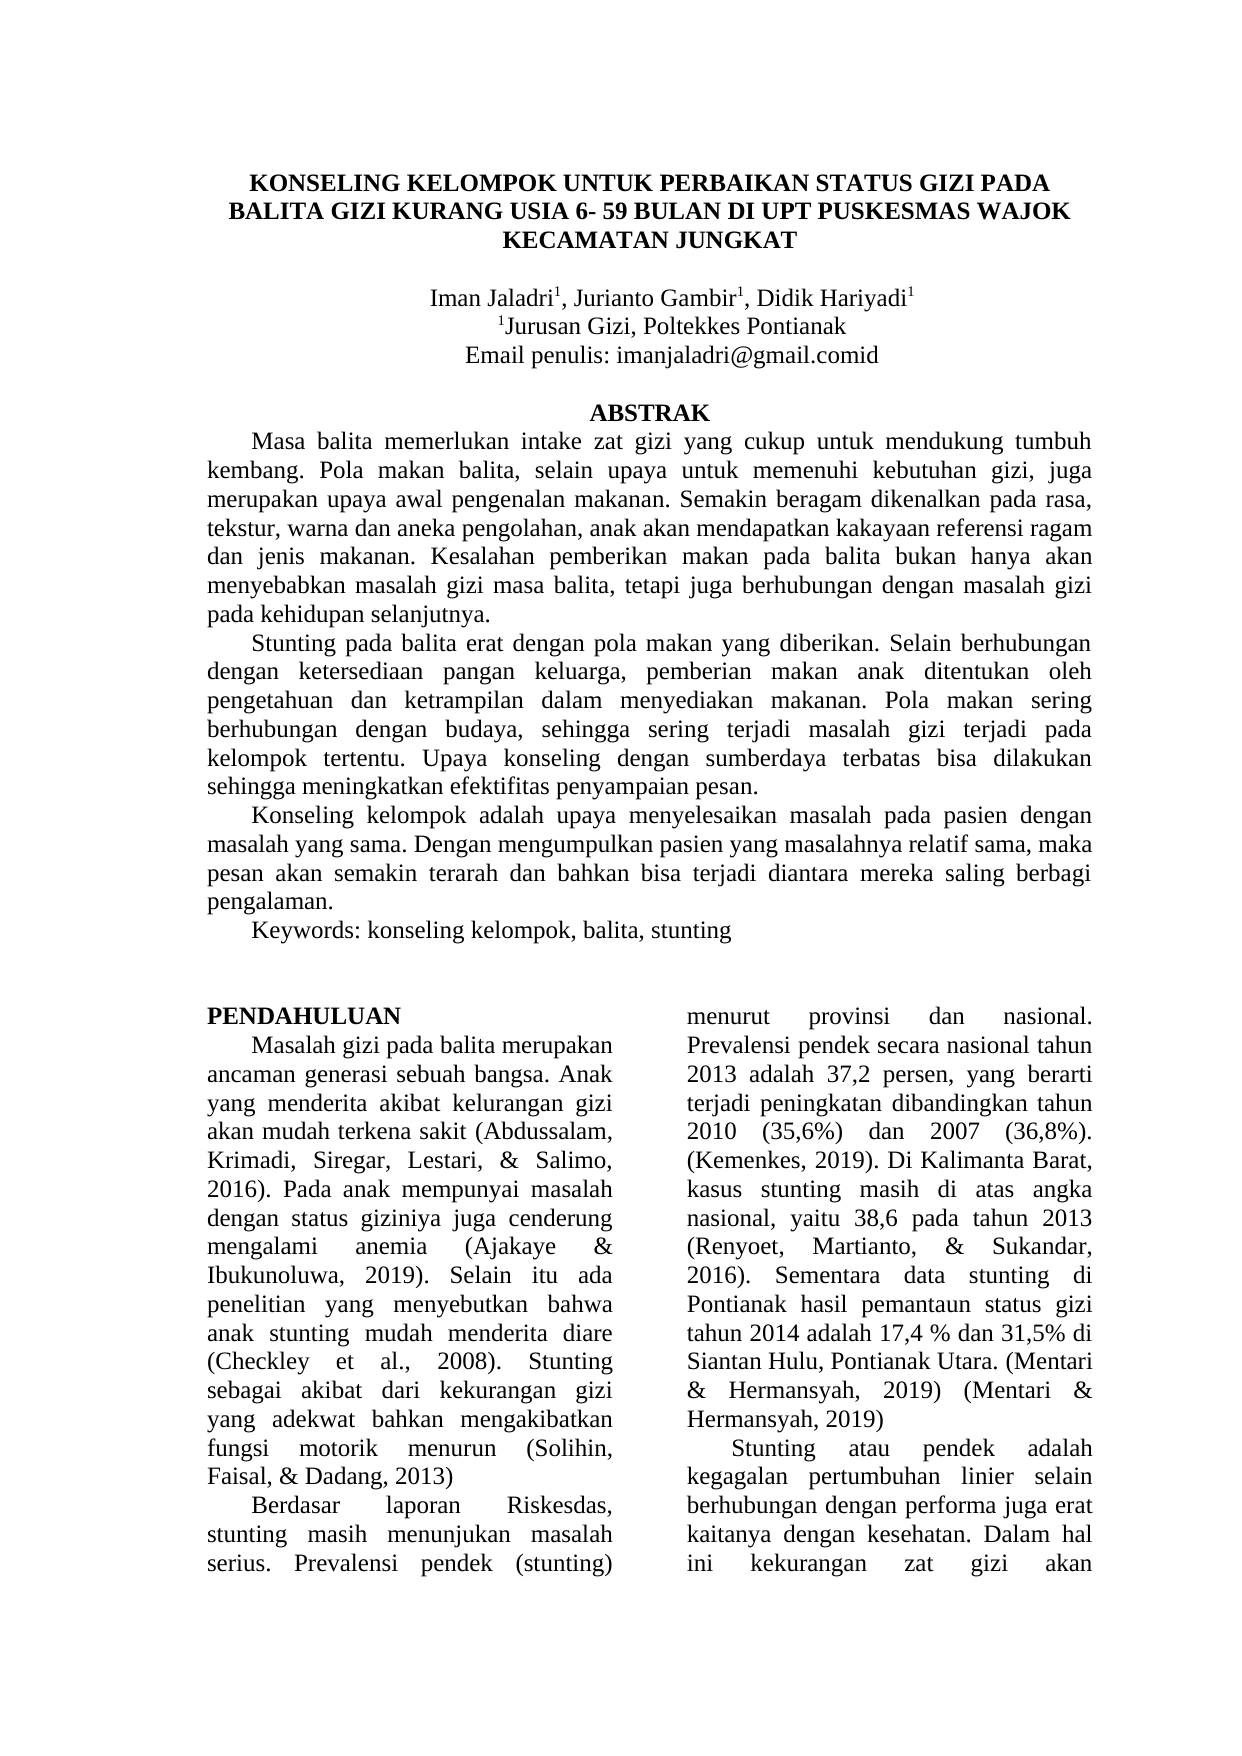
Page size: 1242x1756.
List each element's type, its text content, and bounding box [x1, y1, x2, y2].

text Iman Jaladri1, Jurianto Gambir1, Didik Hariyadi1 [207, 283, 1093, 311]
text Berdasar laporan Riskesdas, stunting masih menunjukan masalah serius. Prevalensi pendek (stunting) menurut provinsi dan nasional. Prevalensi pendek secara nasional tahun 2013 adalah 37,2 persen, yang berarti terjadi peningkatan dibandingkan tahun 2010 (35,6%) dan 2007 (36,8%). (Kemenkes, 2019). Di Kalimanta Barat, kasus stunting masih di atas angka nasional, yaitu 38,6 pada tahun 2013 (Renyoet, Martianto, & Sukandar, 2016). Sementara data stunting di Pontianak hasil pemantaun status gizi tahun 2014 adalah 17,4 % dan 31,5% di Siantan Hulu, Pontianak Utara. (Mentari & Hermansyah, 2019) (Mentari & Hermansyah, 2019) [687, 1001, 1093, 1433]
text 1Jurusan Gizi, Poltekkes Pontianak [207, 311, 1093, 340]
text Masa balita memerlukan intake zat gizi yang cukup untuk mendukung tumbuh kembang. Pola makan balita, selain upaya untuk memenuhi kebutuhan gizi, juga merupakan upaya awal pengenalan makanan. Semakin beragam dikenalkan pada rasa, tekstur, warna dan aneka pengolahan, anak akan mendapatkan kakayaan referensi ragam dan jenis makanan. Kesalahan pemberikan makan pada balita bukan hanya akan menyebabkan masalah gizi masa balita, tetapi juga berhubungan dengan masalah gizi pada kehidupan selanjutnya. [207, 426, 1093, 628]
text Stunting pada balita erat dengan pola makan yang diberikan. Selain berhubungan dengan ketersediaan pangan keluarga, pemberian makan anak ditentukan oleh pengetahuan dan ketrampilan dalam menyediakan makanan. Pola makan sering berhubungan dengan budaya, sehingga sering terjadi masalah gizi terjadi pada kelompok tertentu. Upaya konseling dengan sumberdaya terbatas bisa dilakukan sehingga meningkatkan efektifitas penyampaian pesan. [207, 628, 1093, 800]
text Email penulis: imanjaladri@gmail.comid [207, 340, 1093, 369]
subtitle PENDAHULUAN [207, 1001, 613, 1030]
text Konseling kelompok adalah upaya menyelesaikan masalah pada pasien dengan masalah yang sama. Dengan mengumpulkan pasien yang masalahnya relatif sama, maka pesan akan semakin terarah dan bahkan bisa terjadi diantara mereka saling berbagi pengalaman. [207, 800, 1093, 915]
subtitle KONSELING KELOMPOK UNTUK PERBAIKAN STATUS GIZI PADA BALITA GIZI KURANG USIA 6- 59 BULAN DI UPT PUSKESMAS WAJOK KECAMATAN JUNGKAT [207, 168, 1093, 254]
text Masalah gizi pada balita merupakan ancaman generasi sebuah bangsa. Anak yang menderita akibat kelurangan gizi akan mudah terkena sakit (Abdussalam, Krimadi, Siregar, Lestari, & Salimo, 2016). Pada anak mempunyai masalah dengan status giziniya juga cenderung mengalami anemia (Ajakaye & Ibukunoluwa, 2019). Selain itu ada penelitian yang menyebutkan bahwa anak stunting mudah menderita diare (Checkley et al., 2008). Stunting sebagai akibat dari kekurangan gizi yang adekwat bahkan mengakibatkan fungsi motorik menurun (Solihin, Faisal, & Dadang, 2013) [207, 1030, 613, 1490]
text Keywords: konseling kelompok, balita, stunting [207, 915, 1093, 944]
subtitle ABSTRAK [207, 398, 1093, 426]
